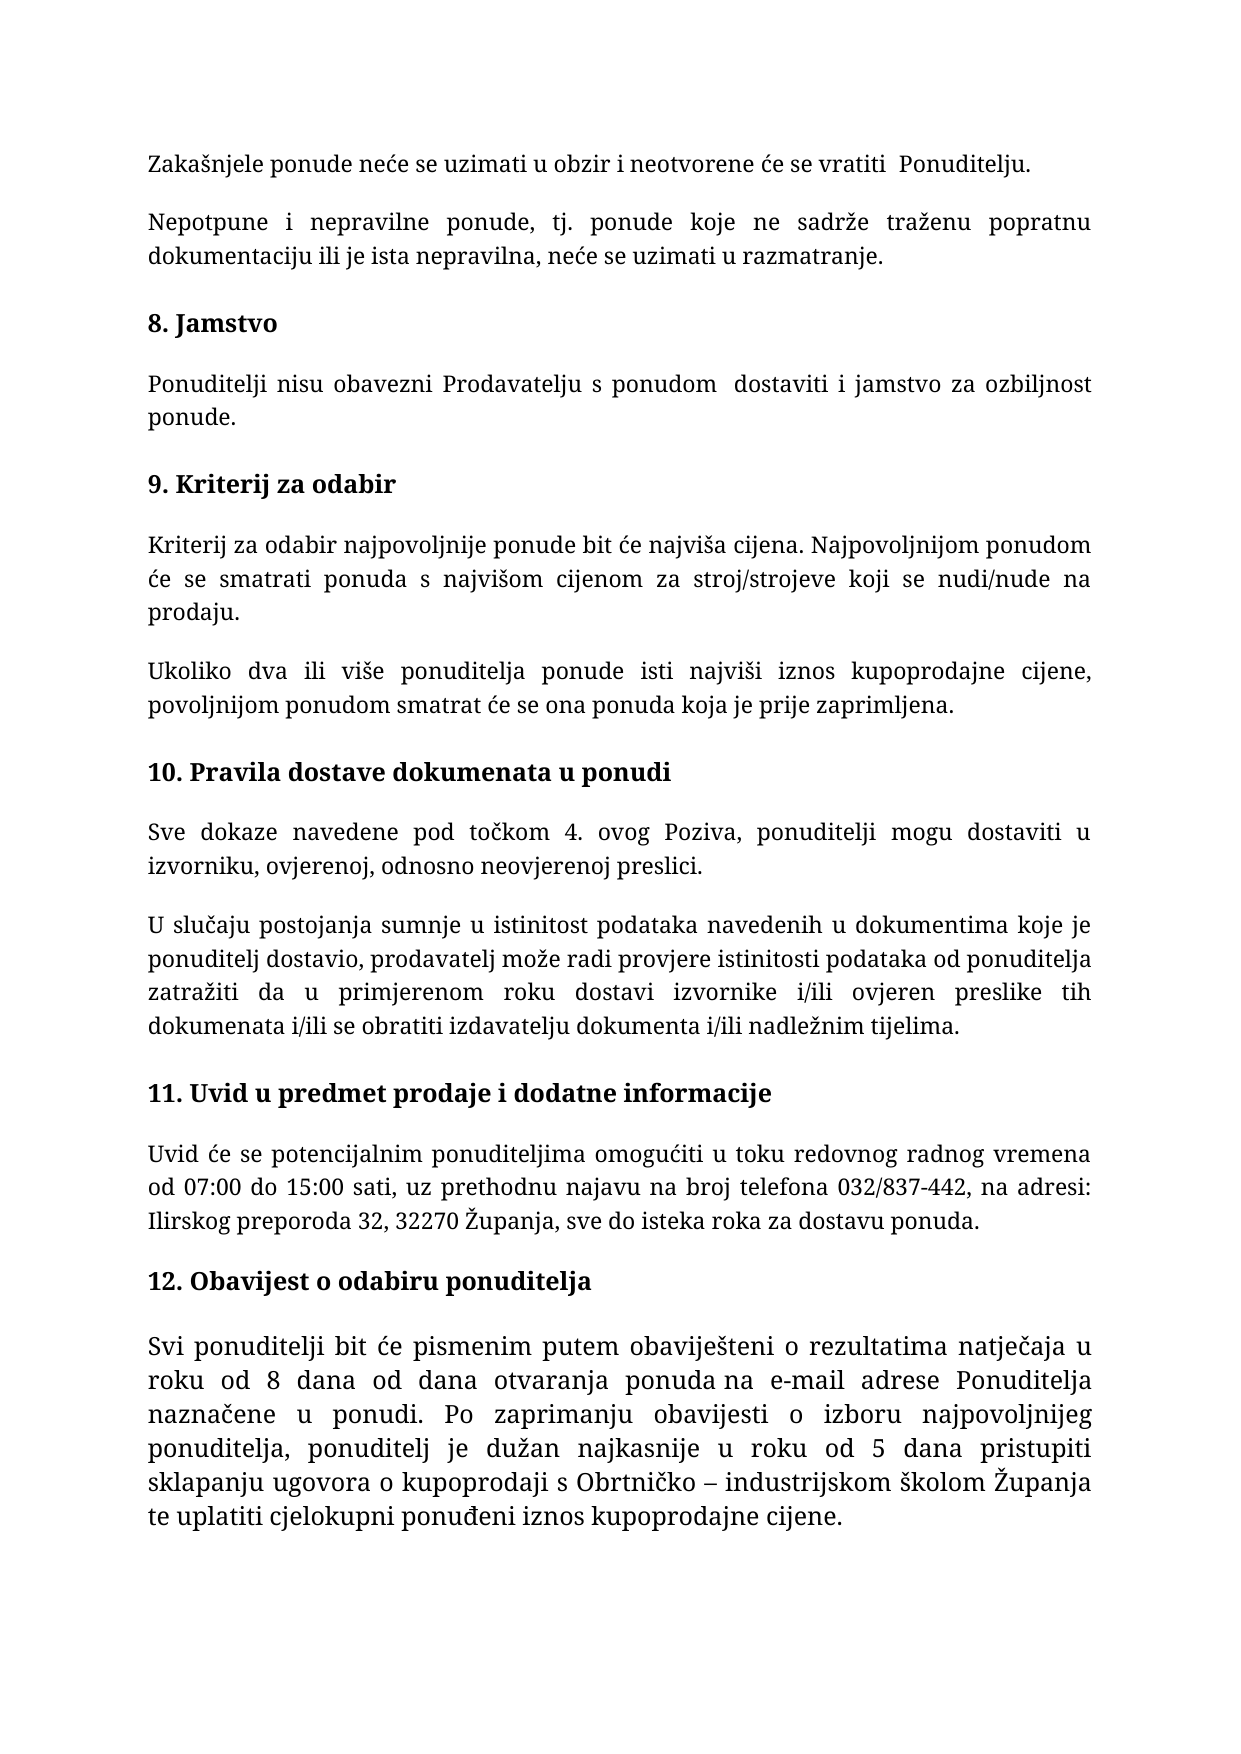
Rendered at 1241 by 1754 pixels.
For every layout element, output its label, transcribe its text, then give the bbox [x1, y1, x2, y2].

text 10. Pravila dostave dokumenata u ponudi [148, 748, 1093, 788]
text Ponuditelji nisu obavezni Prodavatelju s ponudom dostaviti i jamstvo za ozbiljnost ponude. [148, 368, 1093, 433]
text 11. Uvid u predmet prodaje i dodatne informacije [148, 1069, 1093, 1109]
text U slučaju postojanja sumnje u istinitost podataka navedenih u dokumentima koje je ponuditelj dostavio, prodavatelj može radi provjere istinitosti podataka od ponuditelja zatražiti da u primjerenom roku dostavi izvornike i/ili ovjeren preslike tih dokumenata i/ili se obratiti izdavatelju dokumenta i/ili nadležnim tijelima. [148, 909, 1093, 1041]
text 12. Obavijest o odabiru ponuditelja [148, 1264, 1093, 1298]
text 8. Jamstvo [148, 299, 1093, 339]
text 9. Kriterij za odabir [148, 460, 1093, 501]
text Uvid će se potencijalnim ponuditeljima omogućiti u toku redovnog radnog vremena od 07:00 do 15:00 sati, uz prethodnu najavu na broj telefona 032/837-442, na adresi: Ilirskog preporoda 32, 32270 Županja, sve do isteka roka za dostavu ponuda. [148, 1138, 1093, 1236]
text Ukoliko dva ili više ponuditelja ponude isti najviši iznos kupoprodajne cijene, povoljnijom ponudom smatrat će se ona ponuda koja je prije zaprimljena. [148, 655, 1093, 720]
text Svi ponuditelji bit će pismenim putem obaviješteni o rezultatima natječaja u roku od 8 dana od dana otvaranja ponuda na e-mail adrese Ponuditelja naznačene u ponudi. Po zaprimanju obavijesti o izboru najpovoljnijeg ponuditelja, ponuditelj je dužan najkasnije u roku od 5 dana pristupiti sklapanju ugovora o kupoprodaji s Obrtničko – industrijskom školom Županja te uplatiti cjelokupni ponuđeni iznos kupoprodajne cijene. [148, 1329, 1093, 1533]
text Sve dokaze navedene pod točkom 4. ovog Poziva, ponuditelji mogu dostaviti u izvorniku, ovjerenoj, odnosno neovjerenoj preslici. [148, 816, 1093, 881]
text Kriterij za odabir najpovoljnije ponude bit će najviša cijena. Najpovoljnijom ponudom će se smatrati ponuda s najvišom cijenom za stroj/strojeve koji se nudi/nude na prodaju. [148, 529, 1093, 628]
text Nepotpune i nepravilne ponude, tj. ponude koje ne sadrže traženu popratnu dokumentaciju ili je ista nepravilna, neće se uzimati u razmatranje. [148, 206, 1093, 271]
text Zakašnjele ponude neće se uzimati u obzir i neotvorene će se vratiti Ponuditelju. [148, 148, 1093, 179]
